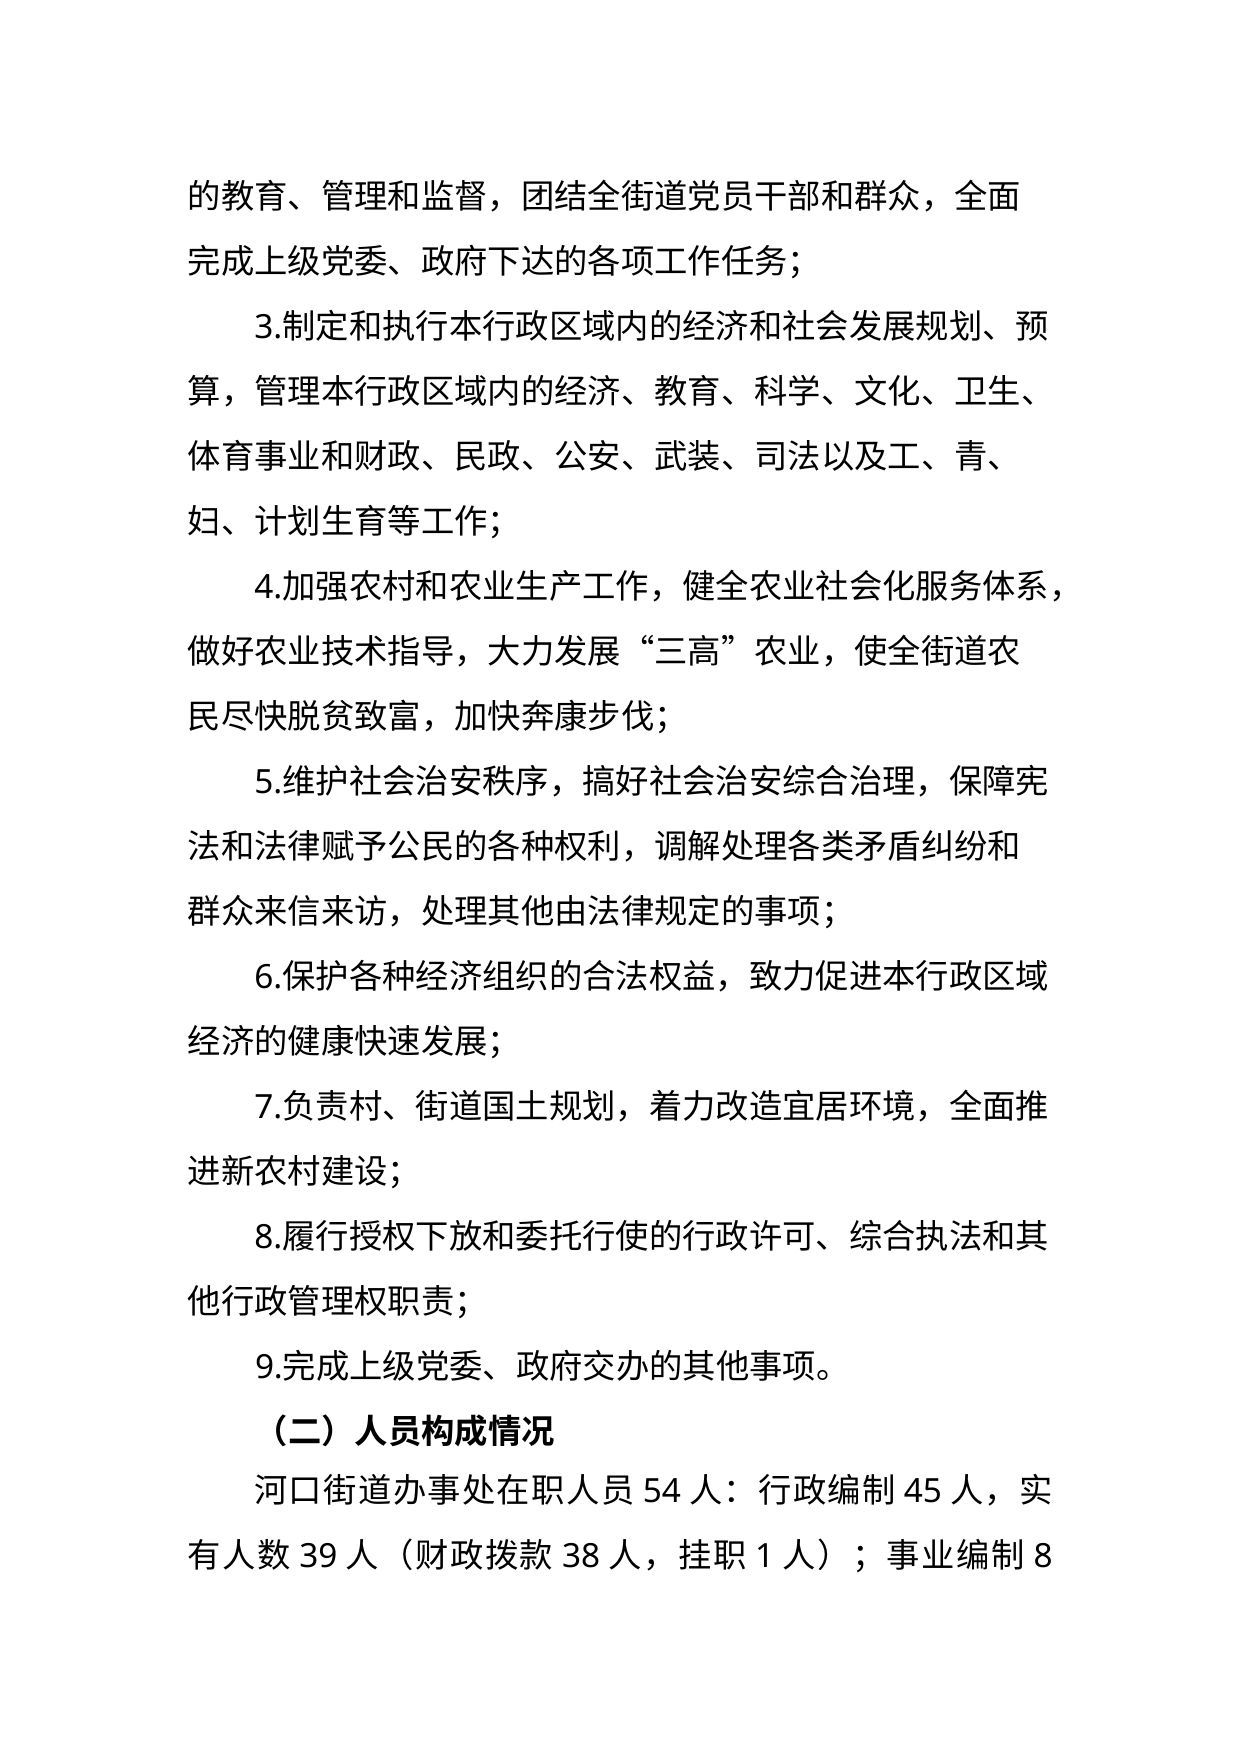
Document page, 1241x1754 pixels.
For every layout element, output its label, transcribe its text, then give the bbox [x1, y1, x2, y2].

text （二）人员构成情况 [187, 1397, 1053, 1455]
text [187, 1455, 1053, 1585]
text 9.完成上级党委、政府交办的其他事项。 [187, 1332, 1053, 1397]
text 4.加强农村和农业生产工作，健全农业社会化服务体系，做好农业技术指导，大力发展“三高”农业，使全街道农民尽快脱贫致富，加快奔康步伐； [187, 552, 1053, 747]
text 3.制定和执行本行政区域内的经济和社会发展规划、预算，管理本行政区域内的经济、教育、科学、文化、卫生、体育事业和财政、民政、公安、武装、司法以及工、青、妇、计划生育等工作； [187, 292, 1053, 552]
text 8.履行授权下放和委托行使的行政许可、综合执法和其他行政管理权职责； [187, 1202, 1053, 1332]
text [187, 162, 1053, 292]
text 7.负责村、街道国土规划，着力改造宜居环境，全面推进新农村建设； [187, 1072, 1053, 1202]
text 5.维护社会治安秩序，搞好社会治安综合治理，保障宪法和法律赋予公民的各种权利，调解处理各类矛盾纠纷和群众来信来访，处理其他由法律规定的事项； [187, 747, 1053, 942]
text 6.保护各种经济组织的合法权益，致力促进本行政区域经济的健康快速发展； [187, 942, 1053, 1072]
